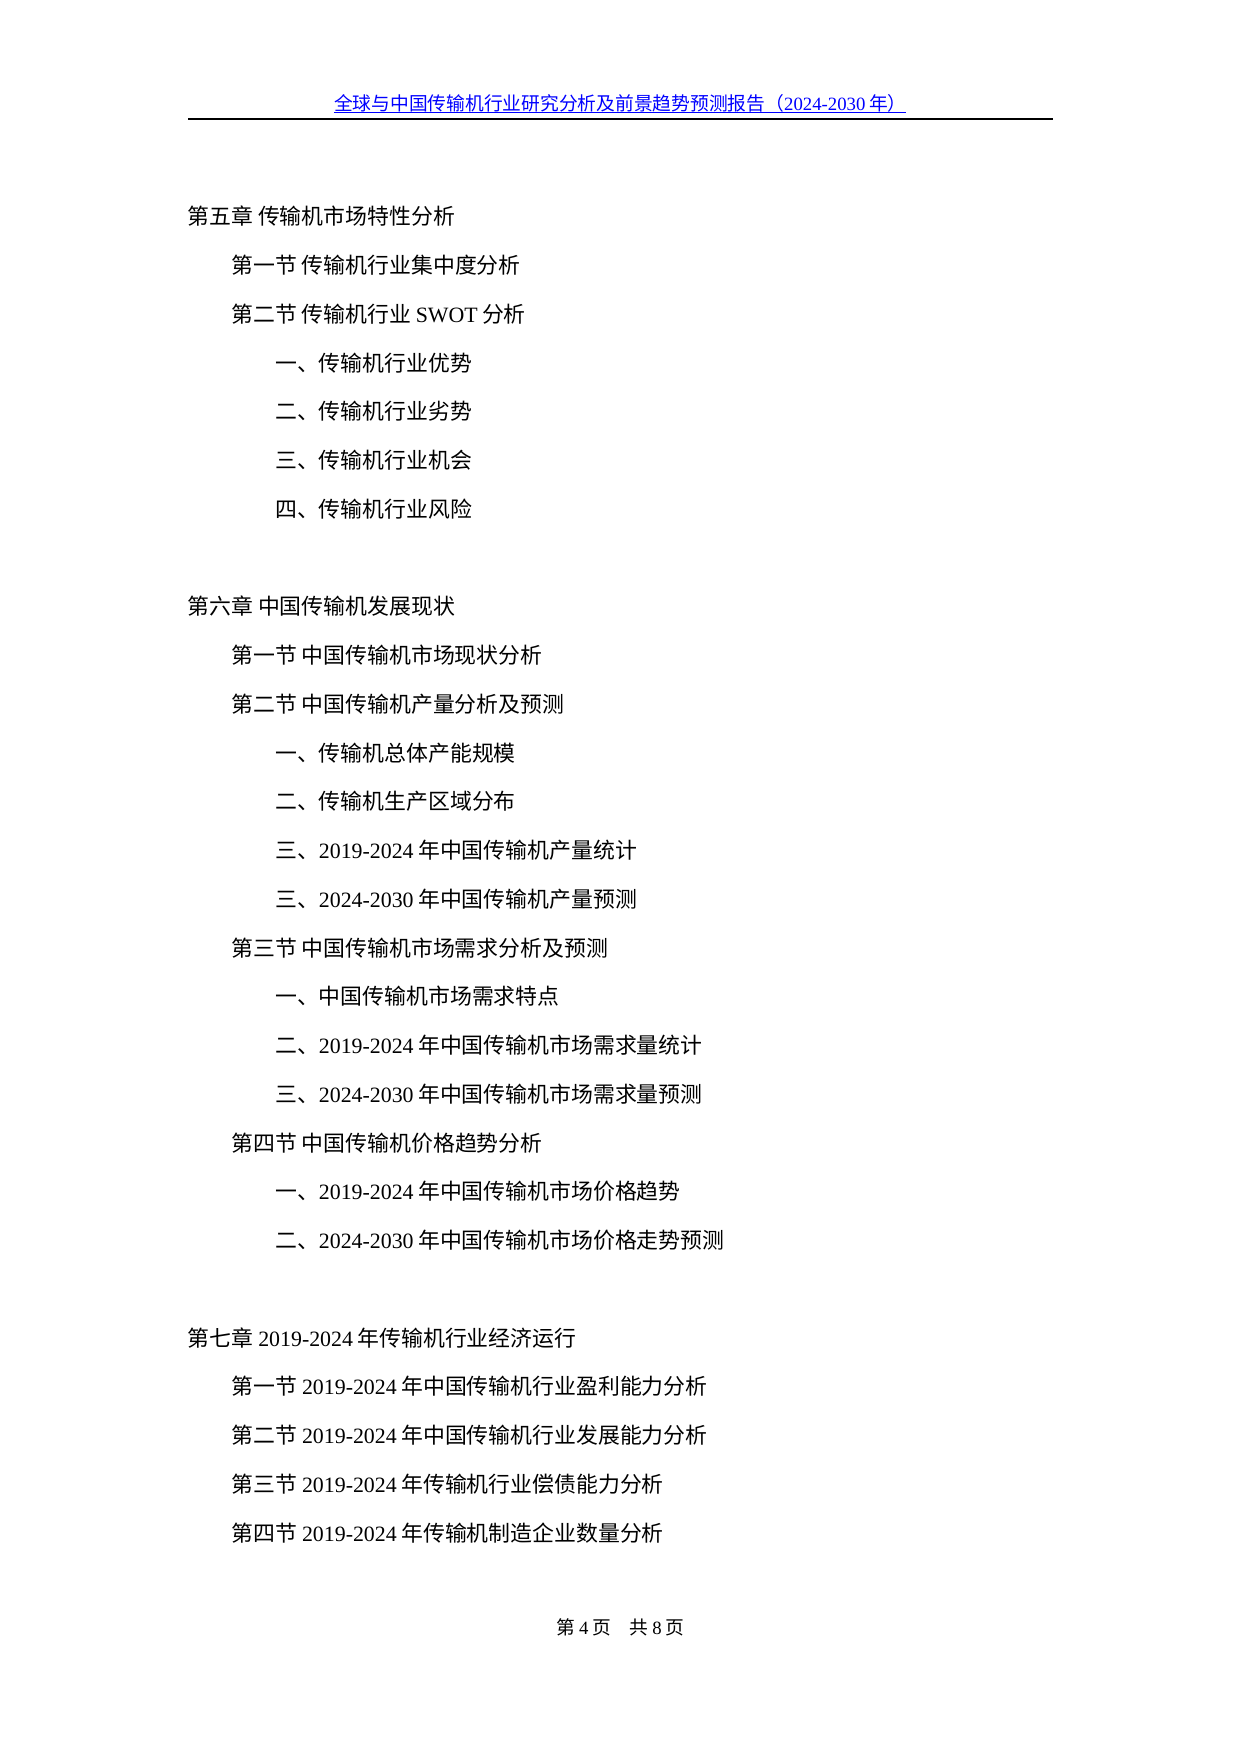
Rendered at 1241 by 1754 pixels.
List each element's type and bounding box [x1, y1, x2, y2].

text [187, 150, 1053, 1548]
